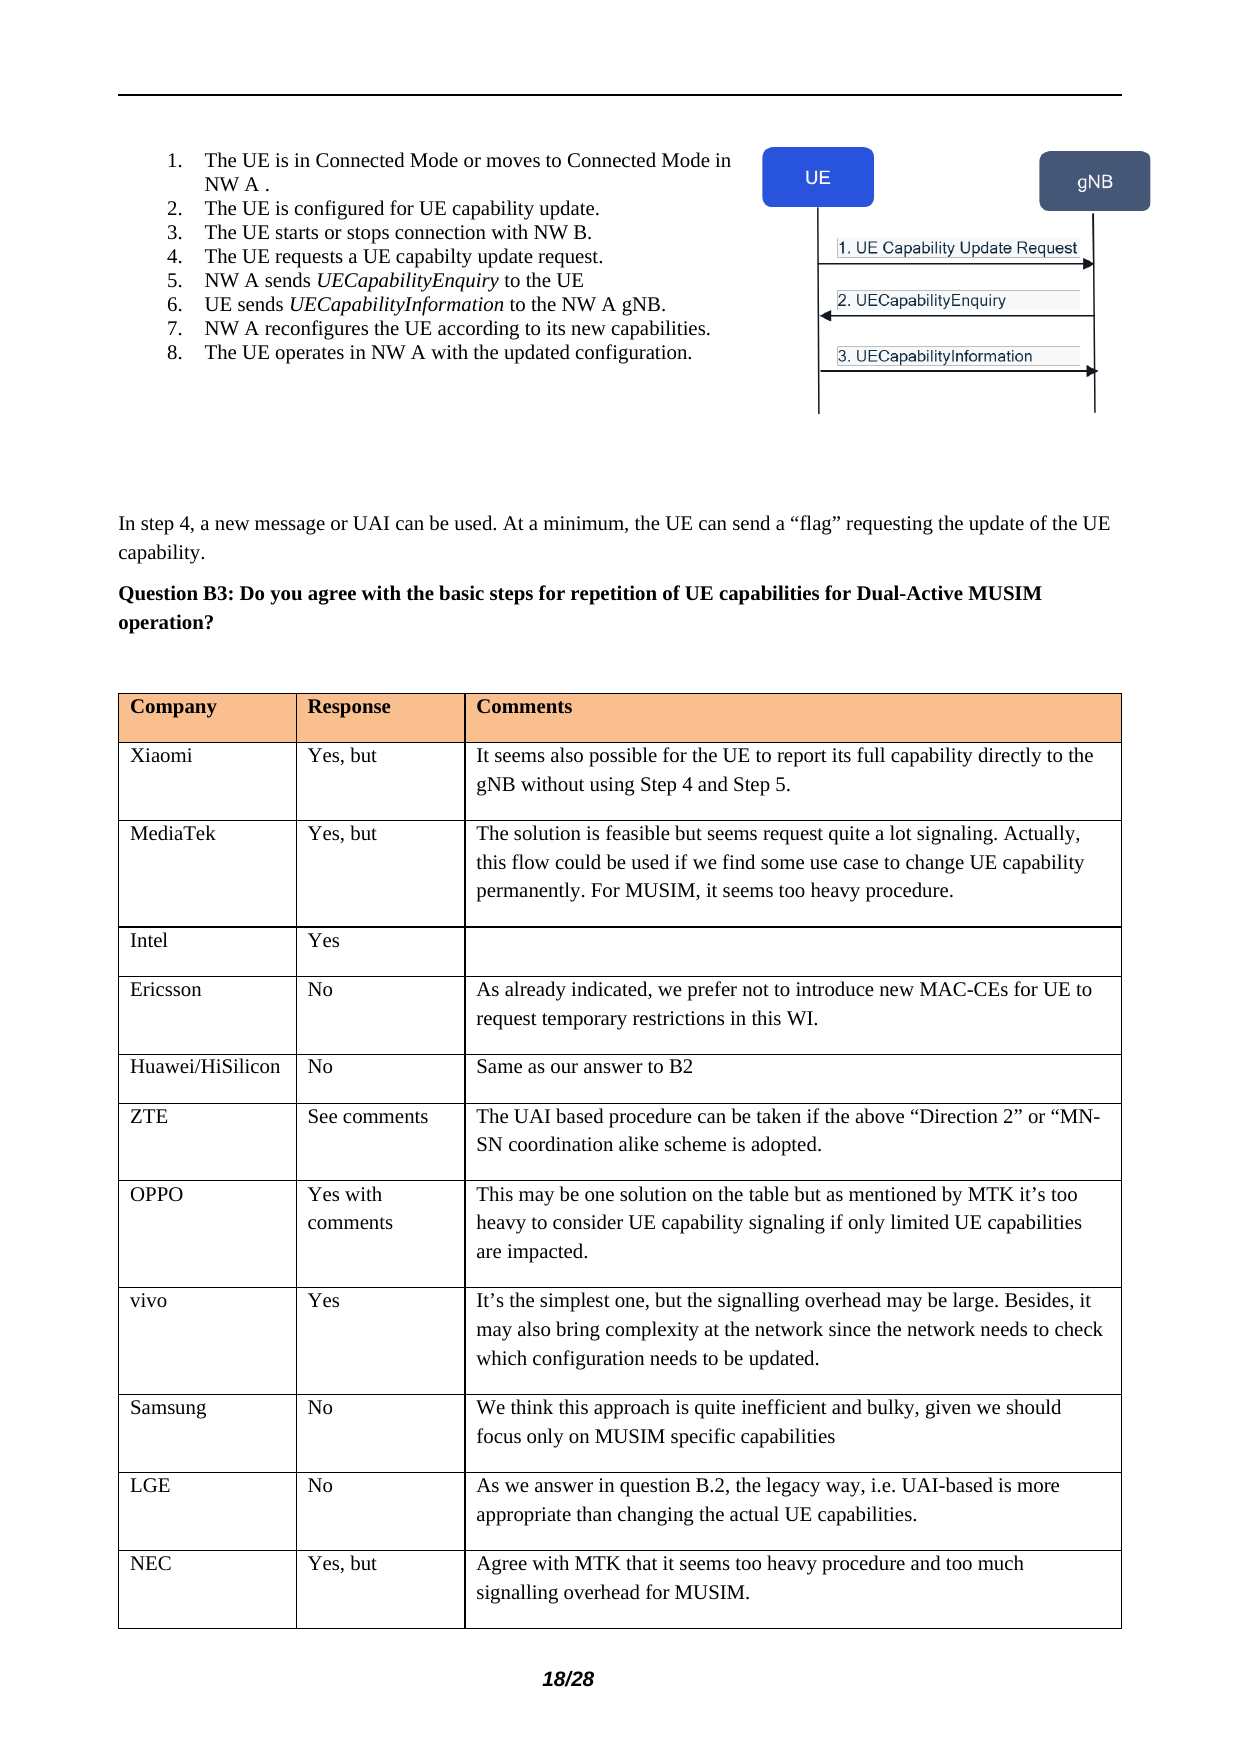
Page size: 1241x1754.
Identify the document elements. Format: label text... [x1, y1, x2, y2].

table_cell It seems also possible for the UE to report its full capability directly to the gNB without using Step 4 and Step 5. [466, 743, 1121, 820]
table_cell Samsung [119, 1395, 296, 1472]
table_cell As already indicated, we prefer not to introduce new MAC-CEs for UE to request temporary restrictions in this WI. [466, 977, 1121, 1053]
table_header Response [297, 694, 464, 742]
table_cell No [297, 1055, 464, 1102]
table_cell LGE [119, 1473, 296, 1550]
table_cell The solution is feasible but seems request quite a lot signaling. Actually, this flow could be used if we find some use case to change UE capability permanently. For MUSIM, it seems too heavy procedure. [466, 821, 1121, 926]
table_cell Yes, but [297, 821, 464, 926]
table_cell Huawei/HiSilicon [119, 1055, 296, 1102]
table_cell Xiaomi [119, 743, 296, 820]
table_cell ZTE [119, 1104, 296, 1180]
table_cell See comments [297, 1104, 464, 1180]
table_cell [466, 928, 1121, 976]
table_cell This may be one solution on the table but as mentioned by MTK it’s too heavy to consider UE capability signaling if only limited UE capabilities are impacted. [466, 1181, 1121, 1287]
table_cell Same as our answer to B2 [466, 1055, 1121, 1102]
table_cell OPPO [119, 1181, 296, 1287]
table_cell Agree with MTK that it seems too heavy procedure and too much signalling overhead for MUSIM. [466, 1551, 1121, 1628]
table_cell Intel [119, 928, 296, 976]
table_cell Yes [297, 1288, 464, 1394]
picture [762, 147, 1151, 415]
table_cell No [297, 1473, 464, 1550]
table_header The UE is in Connected Mode or moves to Connected Mode in NW A . The UE is configured for UE capability update. The UE starts or stops connection with NW B. The UE requests a UE capabilty update request. NW A sends UECapabilityEnquiry to the UE UE sends UECapabilityInformation to the NW A gNB. NW A reconfigures the UE according to its new capabilities. The UE operates in NW A with the updated configuration. [118, 148, 751, 511]
table_cell We think this approach is quite inefficient and bulky, given we should focus only on MUSIM specific capabilities [466, 1395, 1121, 1472]
table_cell The UAI based procedure can be taken if the above “Direction 2” or “MN-SN coordination alike scheme is adopted. [466, 1104, 1121, 1180]
table_cell As we answer in question B.2, the legacy way, i.e. UAI-based is more appropriate than changing the actual UE capabilities. [466, 1473, 1121, 1550]
table_cell Yes, but [297, 1551, 464, 1628]
table_header Company [119, 694, 296, 742]
table_cell Yes, but [297, 743, 464, 820]
table_cell Yes with comments [297, 1181, 464, 1287]
text In step 4, a new message or UAI can be used. At a minimum, the UE can send a “flag” requesting the update of the UE capability. [118, 511, 1122, 564]
table_header [751, 148, 1190, 511]
table_cell No [297, 1395, 464, 1472]
text Question B3: Do you agree with the basic steps for repetition of UE capabilities for Dual-Active MUSIM operation? [118, 581, 1122, 634]
table_cell vivo [119, 1288, 296, 1394]
table_cell NEC [119, 1551, 296, 1628]
table_cell MediaTek [119, 821, 296, 926]
table_header Comments [466, 694, 1121, 742]
table_cell Ericsson [119, 977, 296, 1053]
table_cell No [297, 977, 464, 1053]
table_cell It’s the simplest one, but the signalling overhead may be large. Besides, it may also bring complexity at the network since the network needs to check which configuration needs to be updated. [466, 1288, 1121, 1394]
table_cell Yes [297, 928, 464, 976]
